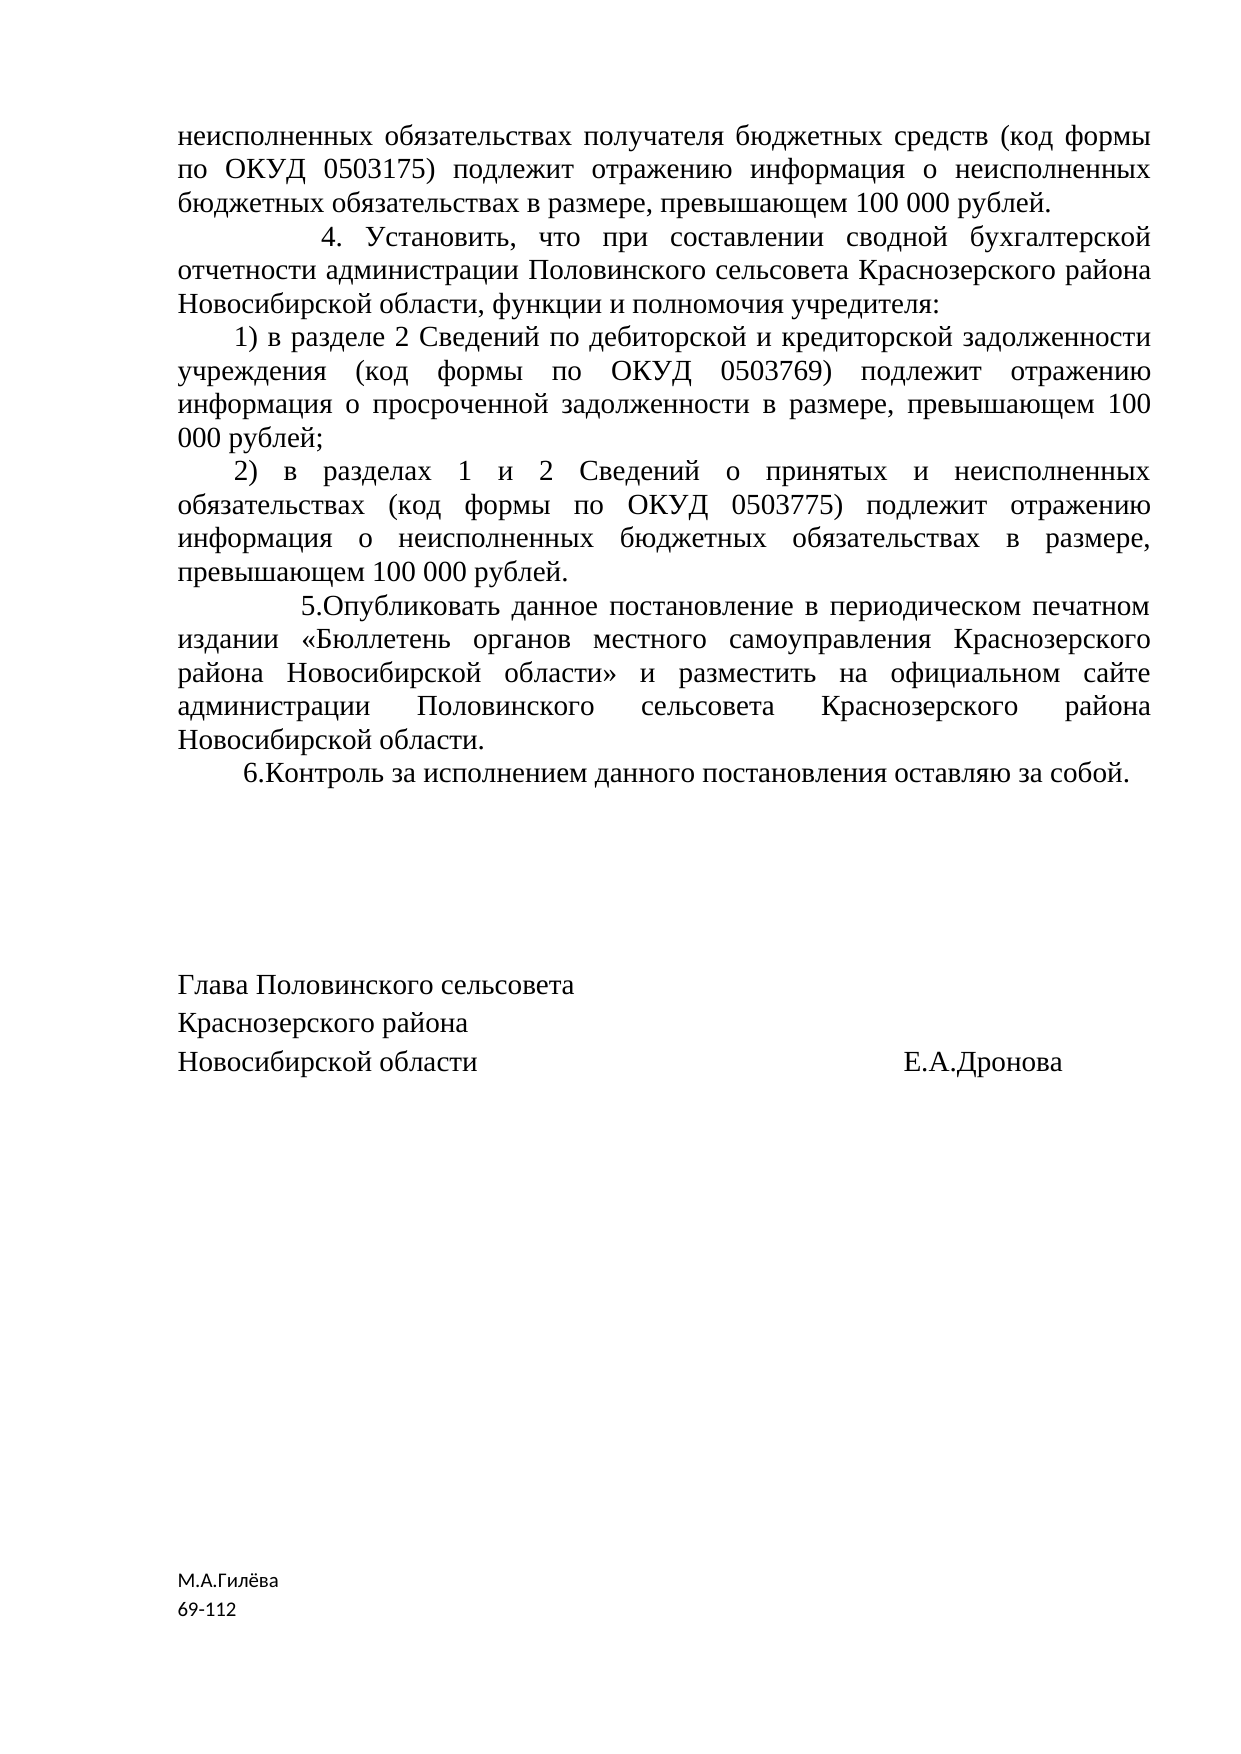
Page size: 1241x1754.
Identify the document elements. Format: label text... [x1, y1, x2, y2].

text 4. Установить, что при составлении сводной бухгалтерской отчетности администрации Половинского сельсовета Краснозерского района Новосибирской области, функции и полномочия учредителя: [177, 219, 1152, 319]
text Глава Половинского сельсовета [177, 967, 1152, 1001]
text 69-112 [177, 1596, 1152, 1622]
text Краснозерского района [177, 1006, 1152, 1039]
text М.А.Гилёва [177, 1567, 1152, 1593]
text 5.Опубликовать данное постановление в периодическом печатном издании «Бюллетень органов местного самоуправления Краснозерского района Новосибирской области» и разместить на официальном сайте администрации Половинского сельсовета Краснозерского района Новосибирской области. [177, 588, 1152, 755]
text 6.Контроль за исполнением данного постановления оставляю за собой. [177, 755, 1152, 789]
text Новосибирской области Е.А.Дронова [177, 1044, 1152, 1078]
text 2) в разделах 1 и 2 Сведений о принятых и неисполненных обязательствах (код формы по ОКУД 0503775) подлежит отражению информация о неисполненных бюджетных обязательствах в размере, превышающем 100 000 рублей. [177, 453, 1152, 588]
text 1) в разделе 2 Сведений по дебиторской и кредиторской задолженности учреждения (код формы по ОКУД 0503769) подлежит отражению информация о просроченной задолженности в размере, превышающем 100 000 рублей; [177, 319, 1152, 453]
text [177, 118, 1152, 219]
